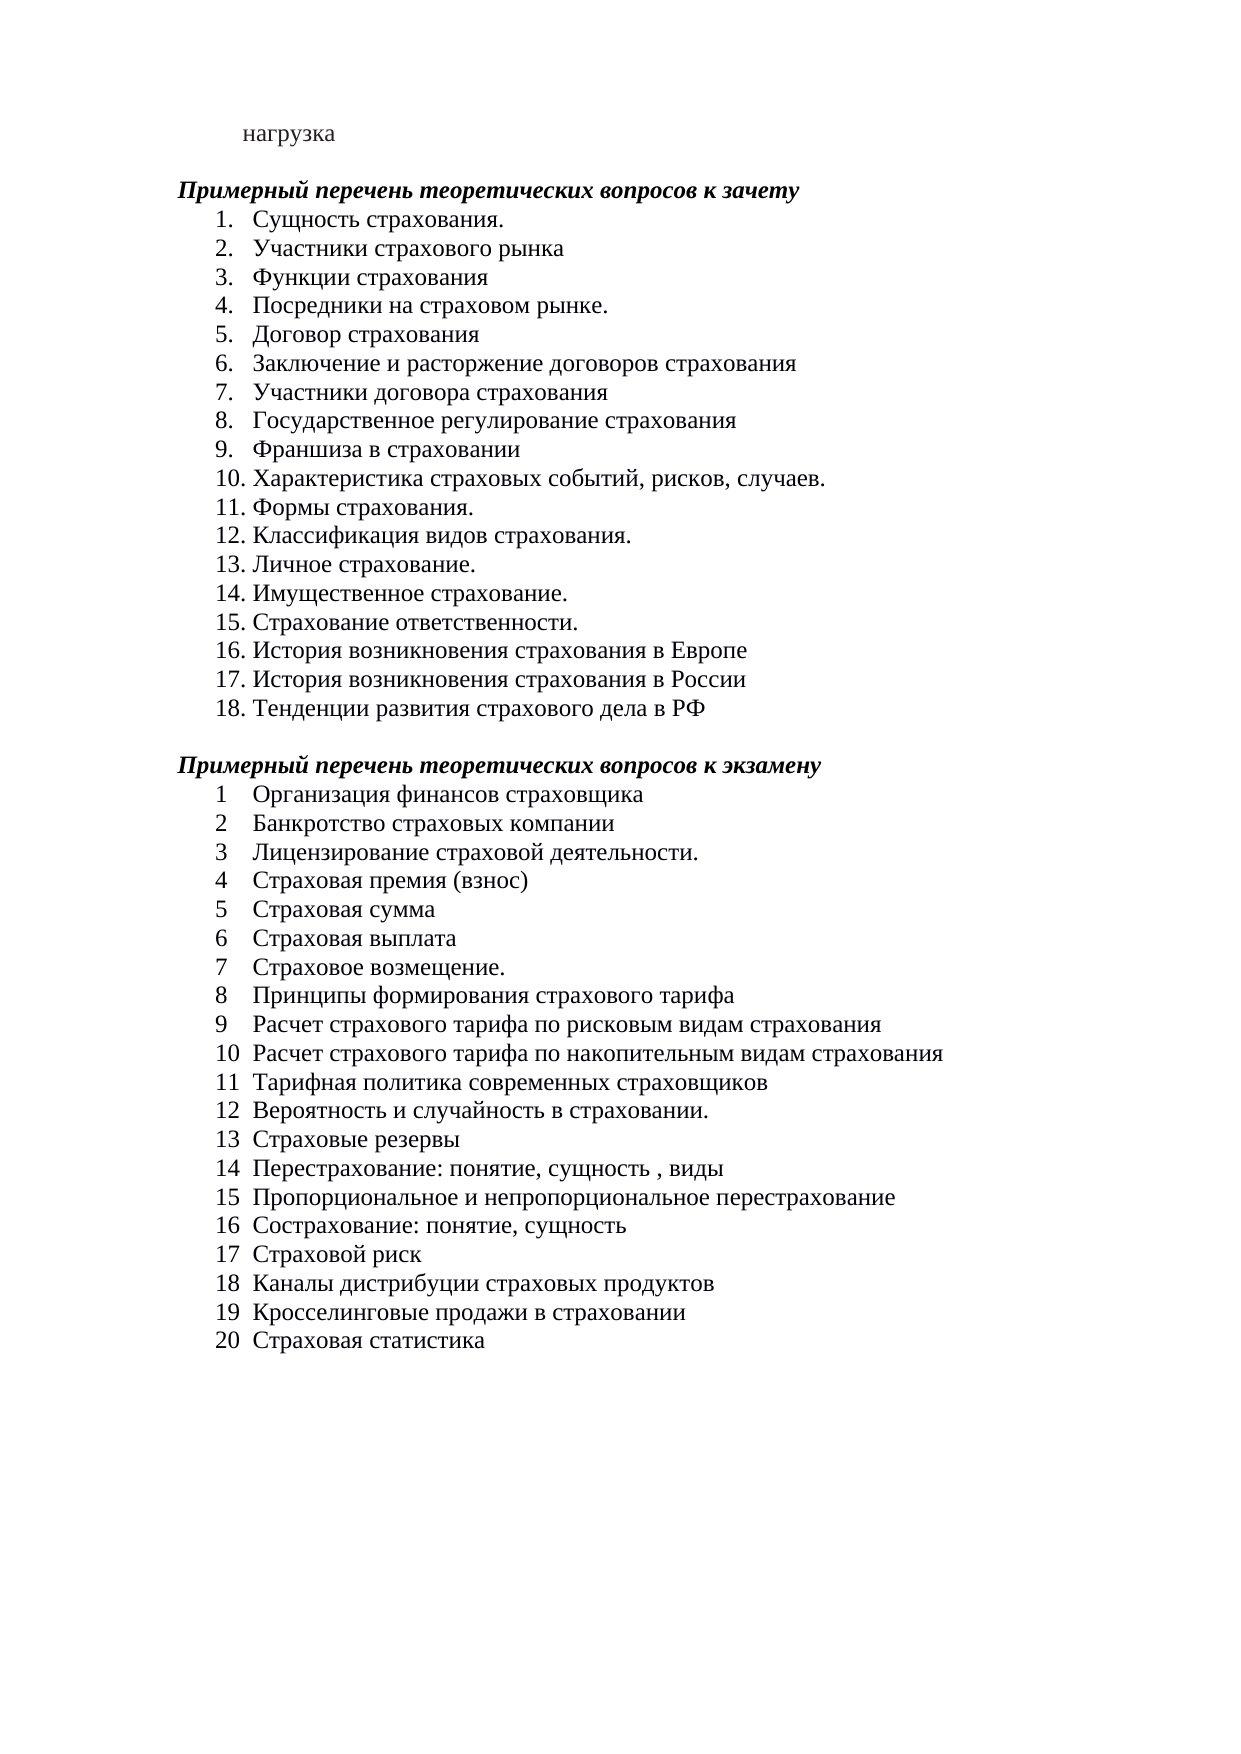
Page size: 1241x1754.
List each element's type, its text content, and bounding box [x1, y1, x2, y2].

list Страховая выплата [215, 923, 1152, 952]
list Классификация видов страхования. [215, 521, 1152, 549]
list Посредники на страховом рынке. [215, 291, 1152, 319]
list История возникновения страхования в Европе [215, 636, 1152, 664]
list Личное страхование. [215, 549, 1152, 578]
list Сущность страхования. [215, 204, 1152, 233]
list Сострахование: понятие, сущность [215, 1211, 1152, 1239]
text нагрузка [177, 118, 1152, 147]
list Формы страхования. [215, 492, 1152, 521]
list История возникновения страхования в России [215, 664, 1152, 693]
list Расчет страхового тарифа по рисковым видам страхования [215, 1009, 1152, 1038]
list Договор страхования [215, 319, 1152, 348]
list Заключение и расторжение договоров страхования [215, 348, 1152, 377]
list Функции страхования [215, 262, 1152, 291]
list Страховой риск [215, 1239, 1152, 1268]
list Принципы формирования страхового тарифа [215, 981, 1152, 1009]
list Участники договора страхования [215, 377, 1152, 406]
list Характеристика страховых событий, рисков, случаев. [215, 463, 1152, 492]
list Тарифная политика современных страховщиков [215, 1067, 1152, 1096]
list Страховая премия (взнос) [215, 866, 1152, 894]
list Страховые резервы [215, 1124, 1152, 1153]
list Кросселинговые продажи в страховании [215, 1297, 1152, 1326]
list Лицензирование страховой деятельности. [215, 837, 1152, 866]
list Организация финансов страховщика [215, 779, 1152, 808]
list Вероятность и случайность в страховании. [215, 1096, 1152, 1124]
list Страхование ответственности. [215, 607, 1152, 636]
list Страховая статистика [215, 1326, 1152, 1354]
list Франшиза в страховании [215, 434, 1152, 463]
list Расчет страхового тарифа по накопительным видам страхования [215, 1038, 1152, 1067]
list Каналы дистрибуции страховых продуктов [215, 1268, 1152, 1297]
list Пропорциональное и непропорциональное перестрахование [215, 1182, 1152, 1211]
list Страховая сумма [215, 894, 1152, 923]
list Примерный перечень теоретических вопросов к экзамену [177, 751, 1152, 779]
list Страховое возмещение. [215, 952, 1152, 981]
text Примерный перечень теоретических вопросов к зачету [177, 176, 1152, 204]
list Участники страхового рынка [215, 233, 1152, 262]
list Тенденции развития страхового дела в РФ [215, 693, 1152, 722]
list Перестрахование: понятие, сущность , виды [215, 1153, 1152, 1182]
list Банкротство страховых компании [215, 808, 1152, 837]
list Государственное регулирование страхования [215, 406, 1152, 434]
list Имущественное страхование. [215, 578, 1152, 607]
